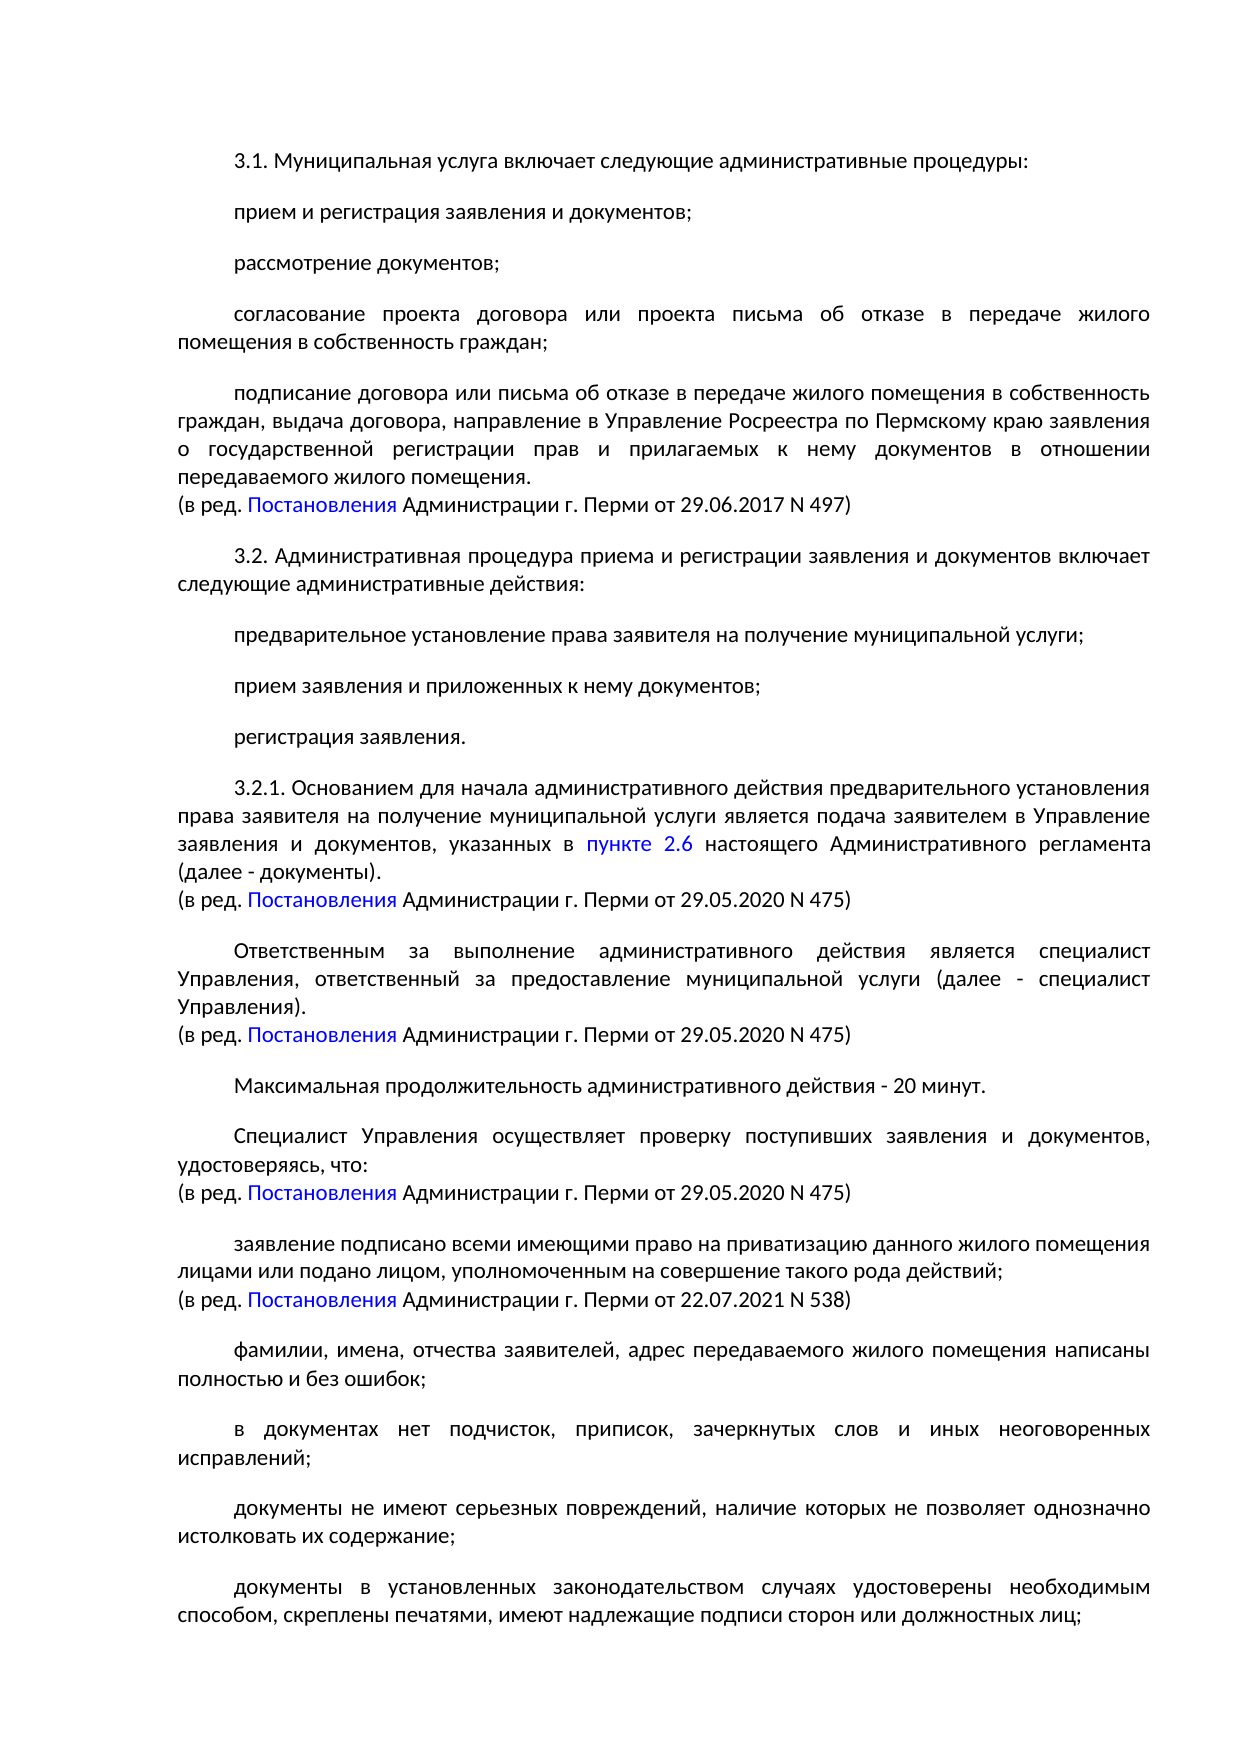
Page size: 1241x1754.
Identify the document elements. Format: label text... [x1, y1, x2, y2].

text документы в установленных законодательством случаях удостоверены необходимым способом, скреплены печатями, имеют надлежащие подписи сторон или должностных лиц; [177, 1572, 1152, 1628]
text Специалист Управления осуществляет проверку поступивших заявления и документов, удостоверяясь, что: [177, 1122, 1152, 1178]
text в документах нет подчисток, приписок, зачеркнутых слов и иных неоговоренных исправлений; [177, 1414, 1152, 1471]
text документы не имеют серьезных повреждений, наличие которых не позволяет однозначно истолковать их содержание; [177, 1493, 1152, 1549]
text прием и регистрация заявления и документов; [177, 197, 1152, 225]
text (в ред. Постановления Администрации г. Перми от 29.05.2020 N 475) [177, 885, 1152, 913]
text прием заявления и приложенных к нему документов; [177, 671, 1152, 699]
text (в ред. Постановления Администрации г. Перми от 29.06.2017 N 497) [177, 490, 1152, 518]
text подписание договора или письма об отказе в передаче жилого помещения в собственность граждан, выдача договора, направление в Управление Росреестра по Пермскому краю заявления о государственной регистрации прав и прилагаемых к нему документов в отношении передаваемого жилого помещения. [177, 378, 1152, 490]
text заявление подписано всеми имеющими право на приватизацию данного жилого помещения лицами или подано лицом, уполномоченным на совершение такого рода действий; [177, 1229, 1152, 1285]
text 3.1. Муниципальная услуга включает следующие административные процедуры: [177, 146, 1152, 174]
text 3.2.1. Основанием для начала административного действия предварительного установления права заявителя на получение муниципальной услуги является подача заявителем в Управление заявления и документов, указанных в пункте 2.6 настоящего Административного регламента (далее - документы). [177, 773, 1152, 885]
text согласование проекта договора или проекта письма об отказе в передаче жилого помещения в собственность граждан; [177, 299, 1152, 355]
text Максимальная продолжительность административного действия - 20 минут. [177, 1071, 1152, 1099]
text (в ред. Постановления Администрации г. Перми от 29.05.2020 N 475) [177, 1178, 1152, 1206]
text (в ред. Постановления Администрации г. Перми от 22.07.2021 N 538) [177, 1285, 1152, 1313]
text предварительное установление права заявителя на получение муниципальной услуги; [177, 620, 1152, 648]
text 3.2. Административная процедура приема и регистрации заявления и документов включает следующие административные действия: [177, 541, 1152, 597]
text фамилии, имена, отчества заявителей, адрес передаваемого жилого помещения написаны полностью и без ошибок; [177, 1336, 1152, 1392]
text Ответственным за выполнение административного действия является специалист Управления, ответственный за предоставление муниципальной услуги (далее - специалист Управления). [177, 936, 1152, 1020]
text рассмотрение документов; [177, 248, 1152, 276]
text регистрация заявления. [177, 722, 1152, 750]
text (в ред. Постановления Администрации г. Перми от 29.05.2020 N 475) [177, 1020, 1152, 1048]
